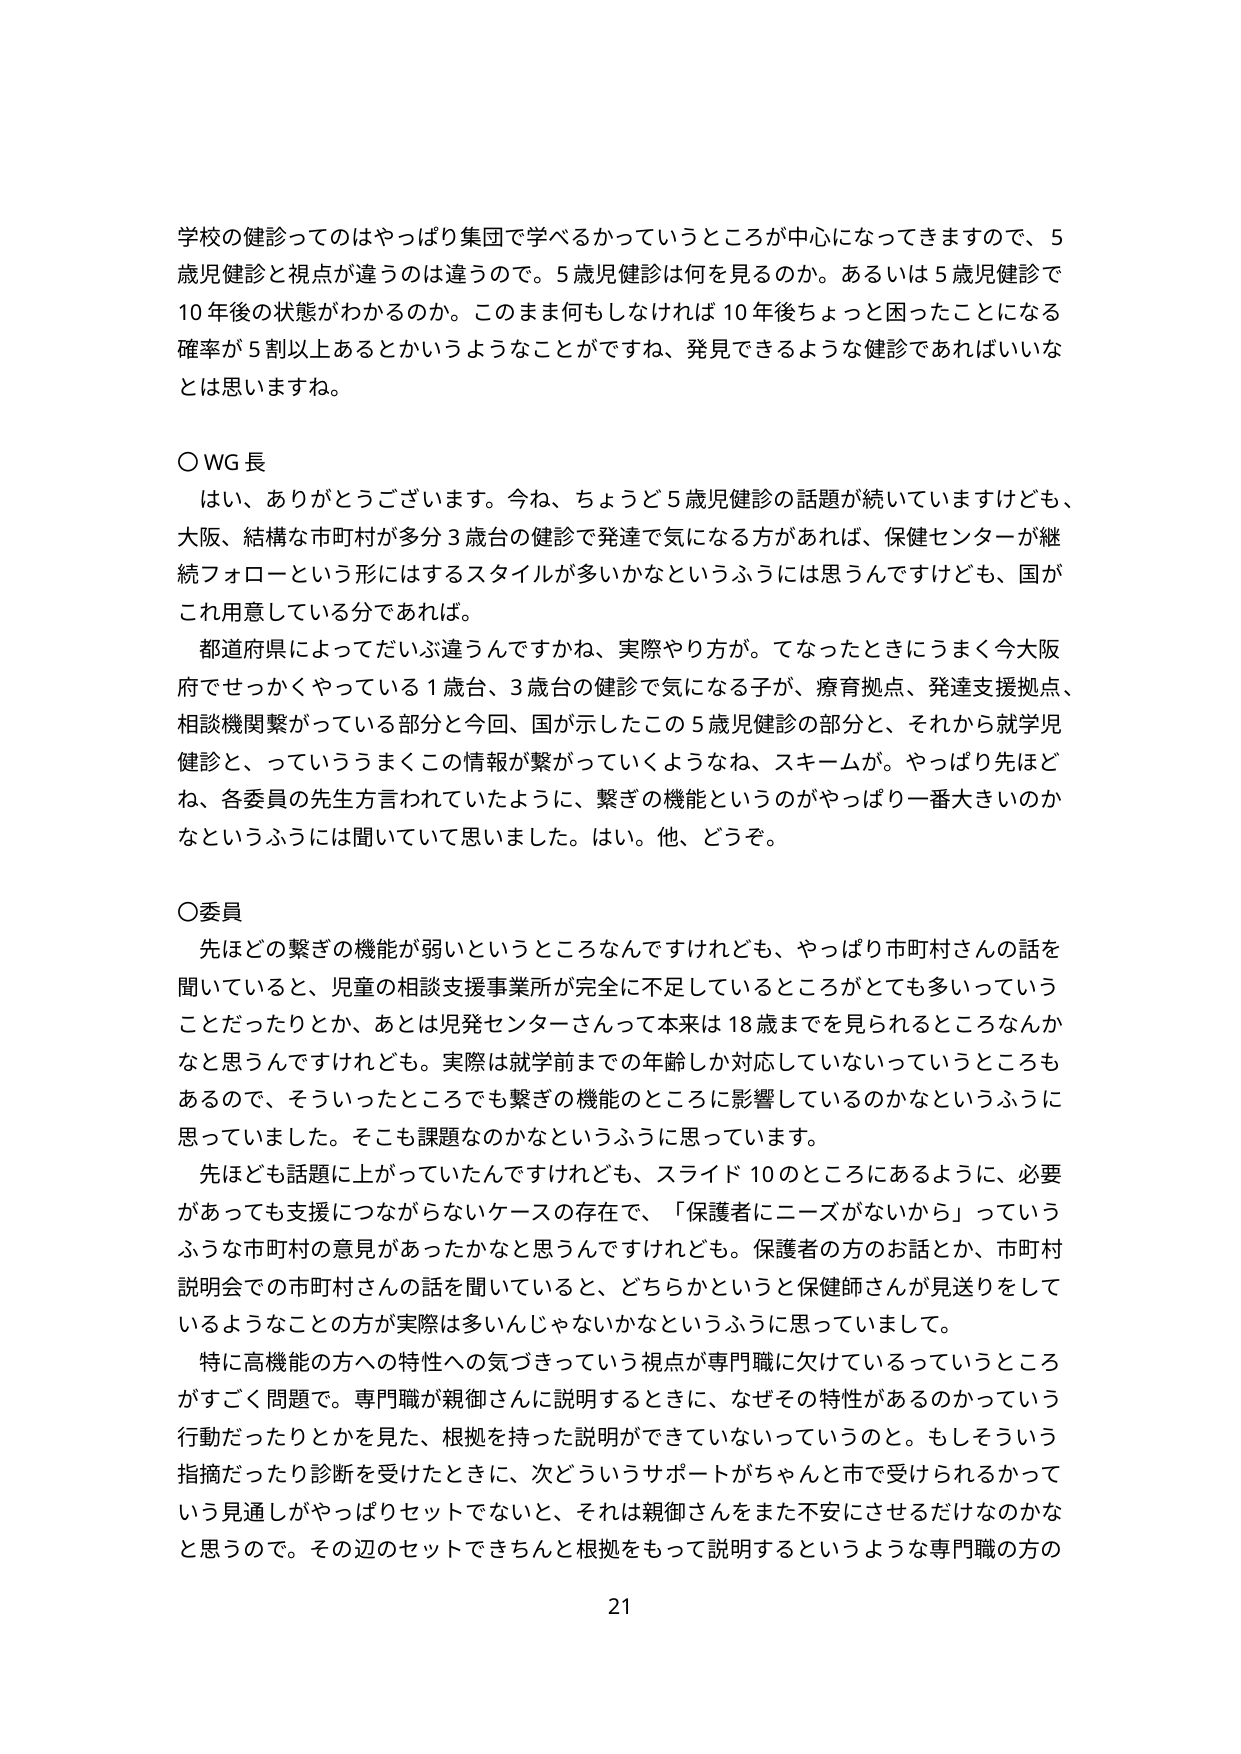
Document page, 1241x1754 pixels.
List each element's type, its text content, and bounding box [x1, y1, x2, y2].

text 先ほども話題に上がっていたんですけれども、スライド10のところにあるように、必要があっても支援につながらないケースの存在で、「保護者にニーズがないから」っていうふうな市町村の意見があったかなと思うんですけれども。保護者の方のお話とか、市町村説明会での市町村さんの話を聞いていると、どちらかというと保健師さんが見送りをしているようなことの方が実際は多いんじゃないかなというふうに思っていまして。 [177, 1154, 1063, 1342]
text 都道府県によってだいぶ違うんですかね、実際やり方が。てなったときにうまく今大阪府でせっかくやっている1歳台、3歳台の健診で気になる子が、療育拠点、発達支援拠点、相談機関繋がっている部分と今回、国が示したこの5歳児健診の部分と、それから就学児健診と、っていううまくこの情報が繋がっていくようなね、スキームが。やっぱり先ほどね、各委員の先生方言われていたように、繋ぎの機能というのがやっぱり一番大きいのかなというふうには聞いていて思いました。はい。他、どうぞ。 [177, 629, 1063, 854]
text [177, 1342, 1063, 1567]
text 〇委員 [177, 892, 1063, 929]
text 〇WG長 [177, 442, 1063, 479]
text 先ほどの繋ぎの機能が弱いというところなんですけれども、やっぱり市町村さんの話を聞いていると、児童の相談支援事業所が完全に不足しているところがとても多いっていうことだったりとか、あとは児発センターさんって本来は18歳までを見られるところなんかなと思うんですけれども。実際は就学前までの年齢しか対応していないっていうところもあるので、そういったところでも繋ぎの機能のところに影響しているのかなというふうに思っていました。そこも課題なのかなというふうに思っています。 [177, 929, 1063, 1154]
text はい、ありがとうございます。今ね、ちょうど５歳児健診の話題が続いていますけども、大阪、結構な市町村が多分3歳台の健診で発達で気になる方があれば、保健センターが継続フォローという形にはするスタイルが多いかなというふうには思うんですけども、国がこれ用意している分であれば。 [177, 479, 1063, 629]
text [177, 217, 1063, 404]
